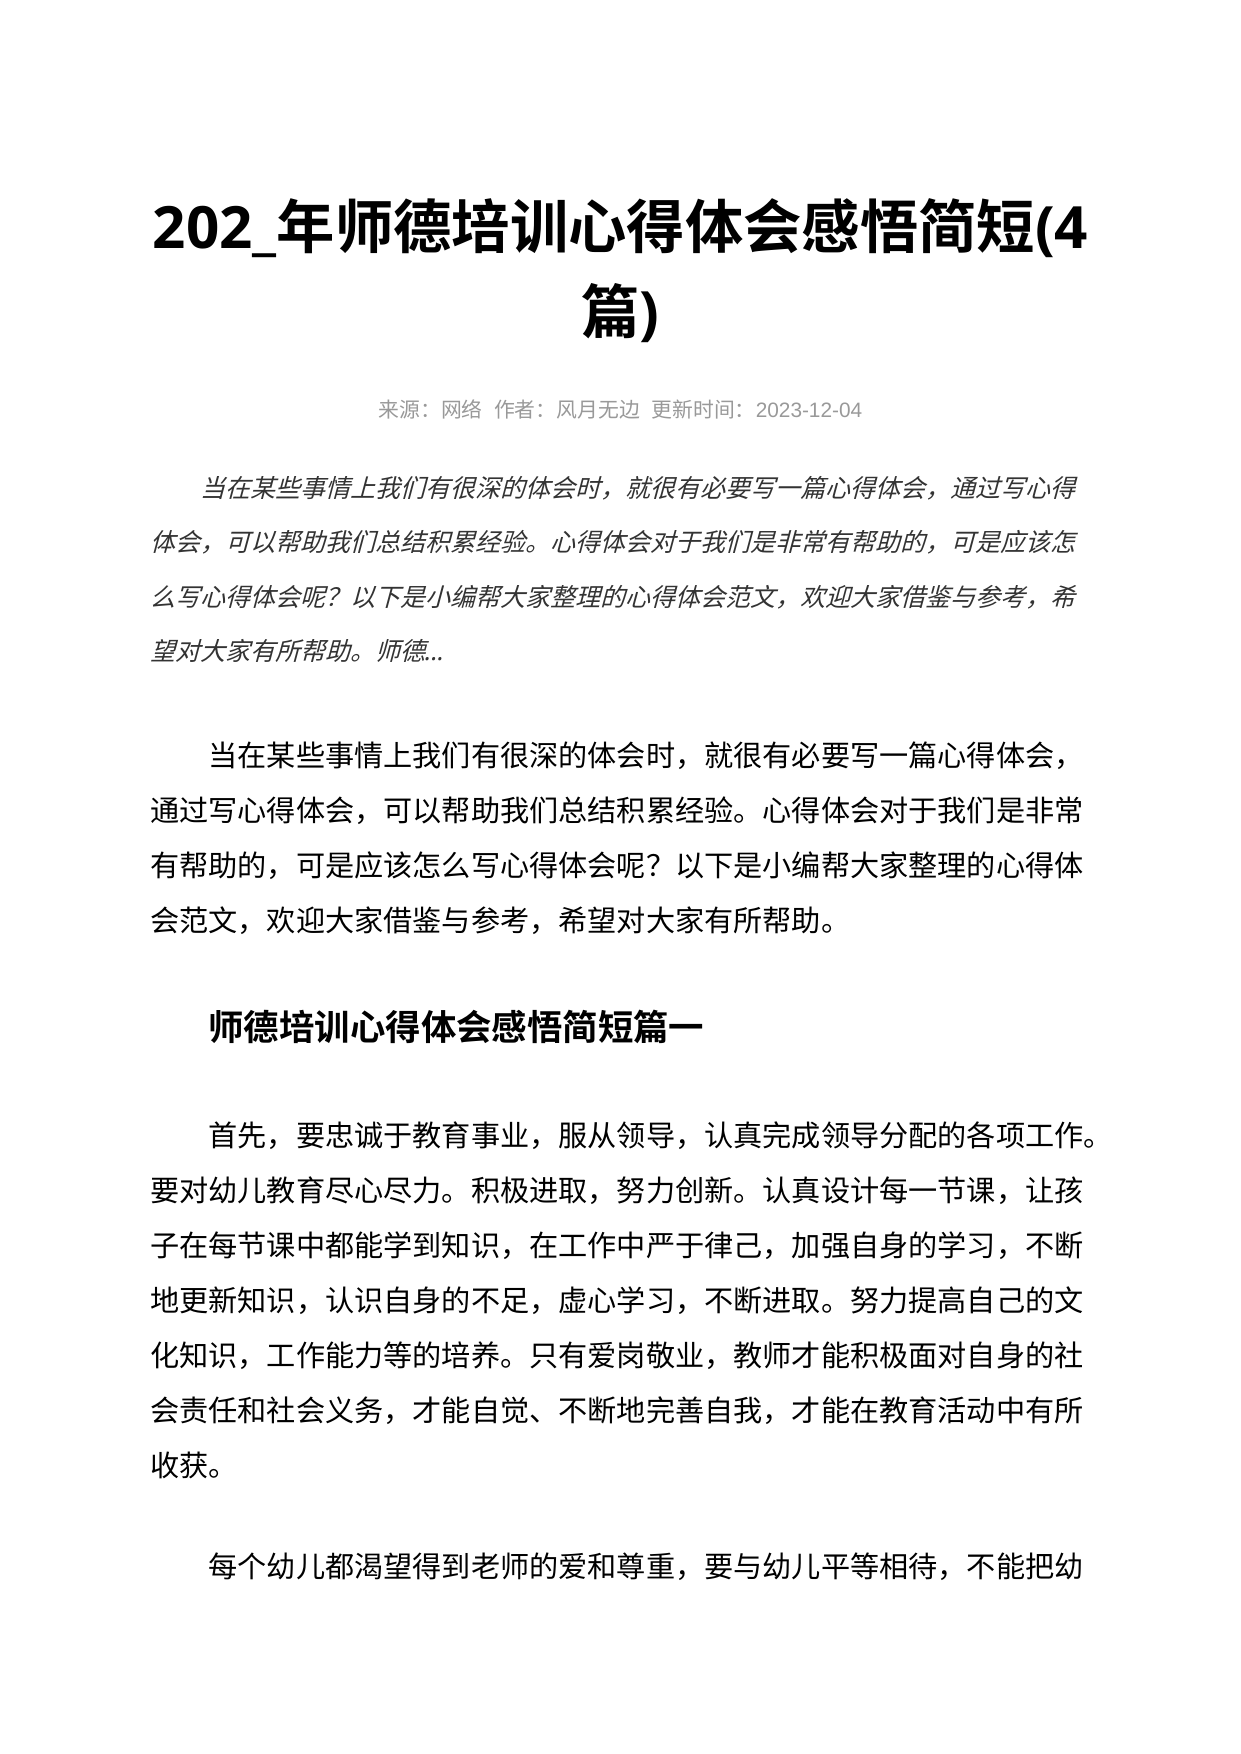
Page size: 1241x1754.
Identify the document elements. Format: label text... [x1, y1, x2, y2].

text 师德培训心得体会感悟简短篇一 [150, 999, 1090, 1051]
text 首先，要忠诚于教育事业，服从领导，认真完成领导分配的各项工作。要对幼儿教育尽心尽力。积极进取，努力创新。认真设计每一节课，让孩子在每节课中都能学到知识，在工作中严于律己，加强自身的学习，不断地更新知识，认识自身的不足，虚心学习，不断进取。努力提高自己的文化知识，工作能力等的培养。只有爱岗敬业，教师才能积极面对自身的社会责任和社会义务，才能自觉、不断地完善自我，才能在教育活动中有所收获。 [150, 1113, 1090, 1484]
text 当在某些事情上我们有很深的体会时，就很有必要写一篇心得体会，通过写心得体会，可以帮助我们总结积累经验。心得体会对于我们是非常有帮助的，可是应该怎么写心得体会呢？以下是小编帮大家整理的心得体会范文，欢迎大家借鉴与参考，希望对大家有所帮助。师德... [150, 468, 1090, 668]
subtitle 202_年师德培训心得体会感悟简短(4篇) [150, 181, 1090, 351]
text 当在某些事情上我们有很深的体会时，就很有必要写一篇心得体会，通过写心得体会，可以帮助我们总结积累经验。心得体会对于我们是非常有帮助的，可是应该怎么写心得体会呢？以下是小编帮大家整理的心得体会范文，欢迎大家借鉴与参考，希望对大家有所帮助。 [150, 733, 1090, 940]
text 来源：网络 作者：风月无边 更新时间：2023-12-04 [150, 398, 1090, 422]
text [150, 1544, 1090, 1586]
